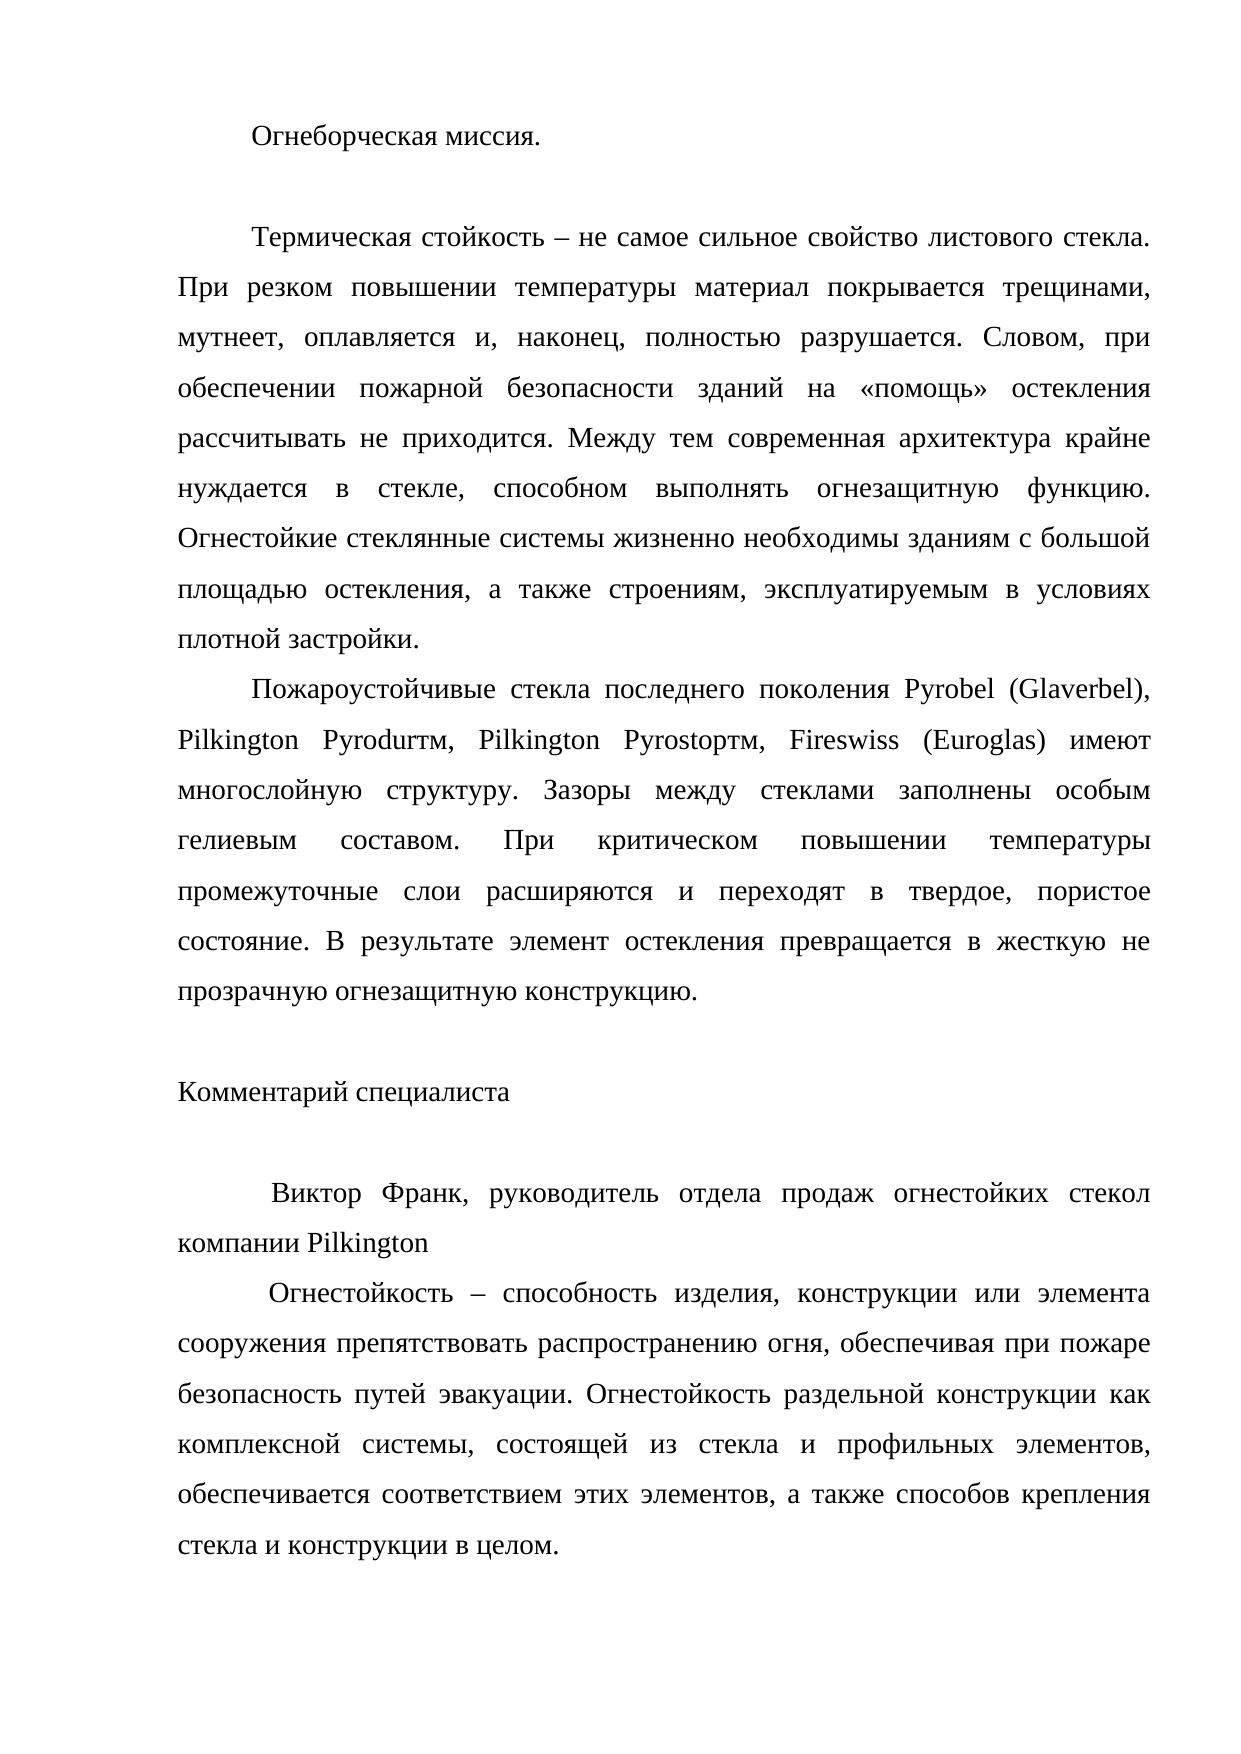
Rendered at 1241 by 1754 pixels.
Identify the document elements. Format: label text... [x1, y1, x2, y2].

text Комментарий специалиста [177, 1074, 1152, 1108]
text Огнеборческая миссия. [177, 118, 1152, 152]
text Огнестойкость – способность изделия, конструкции или элемента сооружения препятствовать распространению огня, обеспечивая при пожаре безопасность путей эвакуации. Огнестойкость раздельной конструкции как комплексной системы, состоящей из стекла и профильных элементов, обеспечивается соответствием этих элементов, а также способов крепления стекла и конструкции в целом. [177, 1275, 1152, 1560]
text Виктор Франк, руководитель отдела продаж огнестойких стекол компании Pilkington [177, 1175, 1152, 1258]
text Пожароустойчивые стекла последнего поколения Pyrobel (Glaverbel), Pilkington Pyrodurтм, Pilkington Pyrostopтм, Fireswiss (Euroglas) имеют многослойную структуру. Зазоры между стеклами заполнены особым гелиевым составом. При критическом повышении температуры промежуточные слои расширяются и переходят в твердое, пористое состояние. В результате элемент остекления превращается в жесткую не прозрачную огнезащитную конструкцию. [177, 672, 1152, 1007]
text Термическая стойкость – не самое сильное свойство листового стекла. При резком повышении температуры материал покрывается трещинами, мутнеет, оплавляется и, наконец, полностью разрушается. Словом, при обеспечении пожарной безопасности зданий на «помощь» остекления рассчитывать не приходится. Между тем современная архитектура крайне нуждается в стекле, способном выполнять огнезащитную функцию. Огнестойкие стеклянные системы жизненно необходимы зданиям с большой площадью остекления, а также строениям, эксплуатируемым в условиях плотной застройки. [177, 219, 1152, 655]
